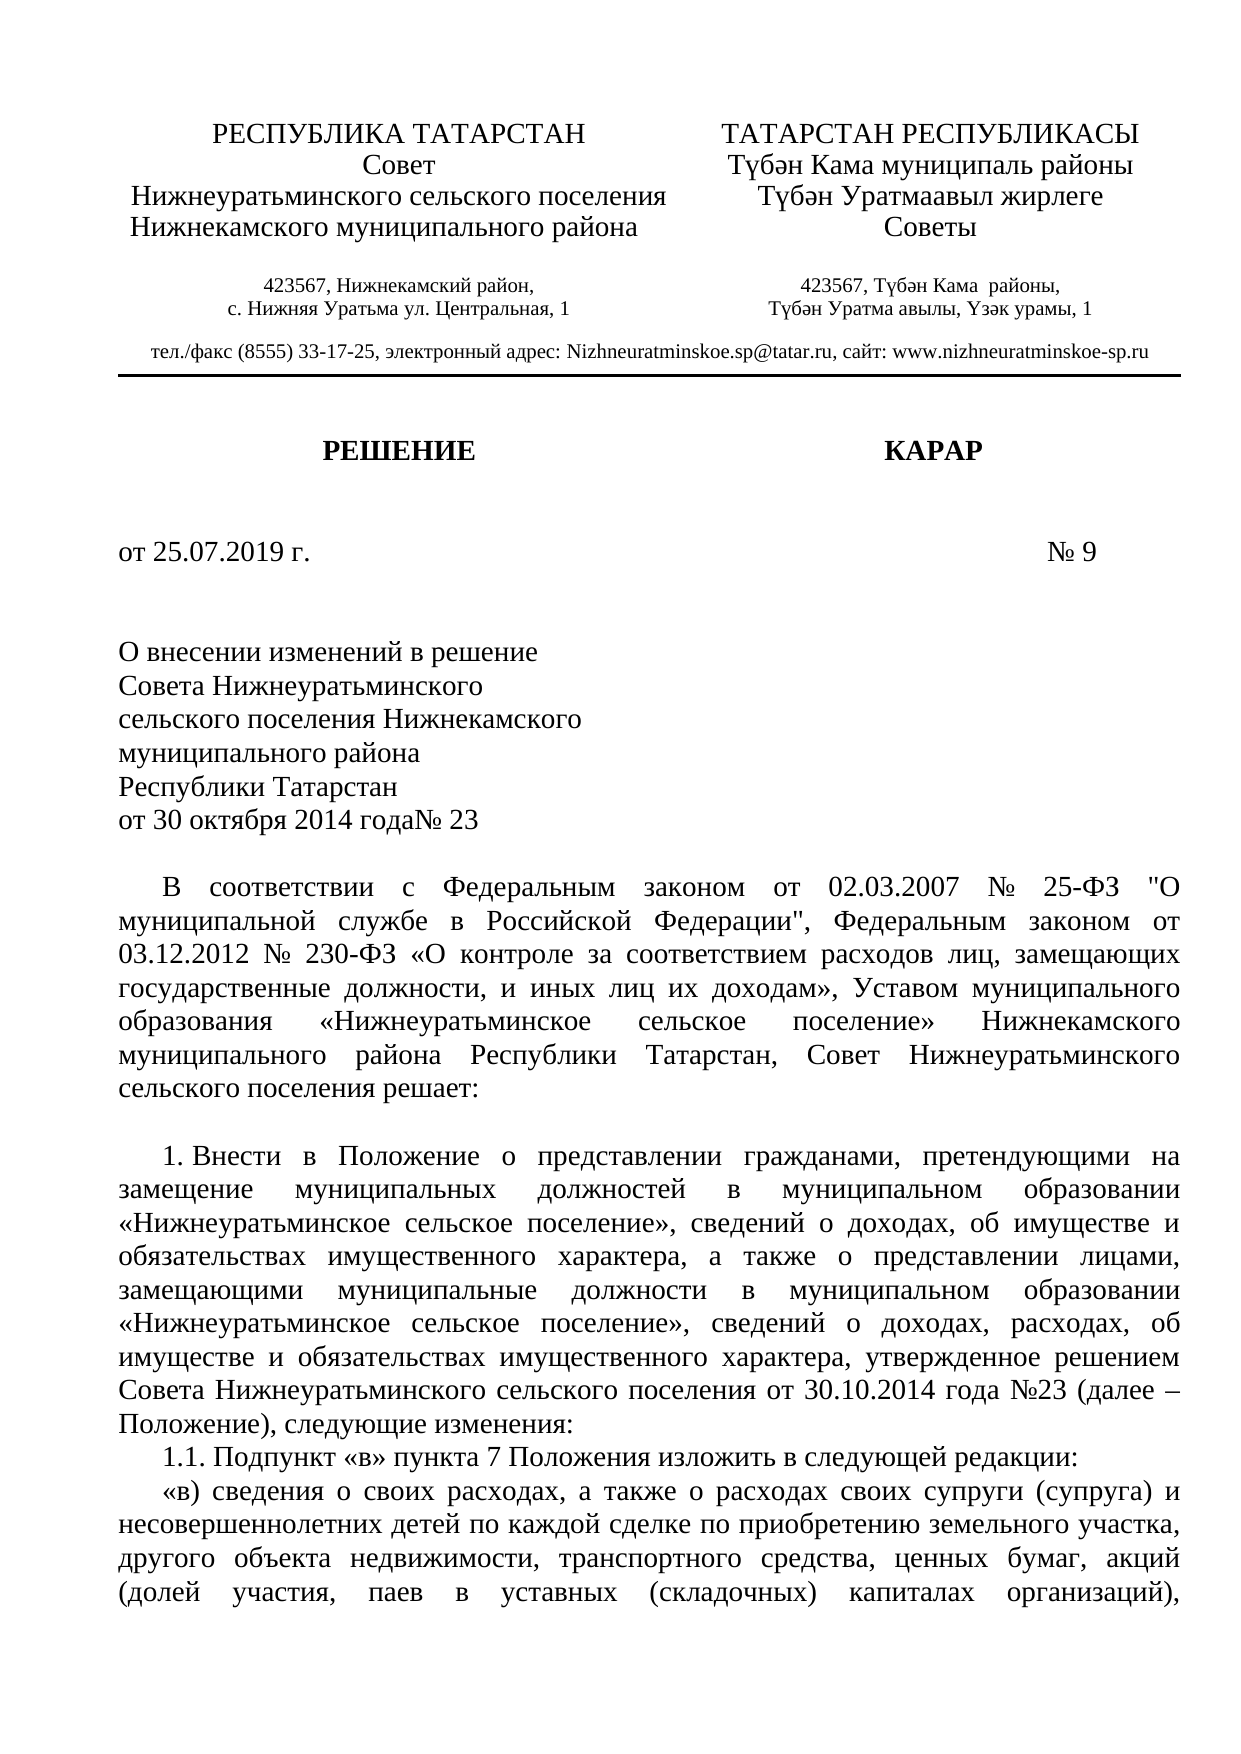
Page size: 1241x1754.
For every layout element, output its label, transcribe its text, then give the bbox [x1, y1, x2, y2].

text от 30 октября 2014 года№ 23 [118, 802, 1181, 836]
text 1.1. Подпункт «в» пункта 7 Положения изложить в следующей редакции: [118, 1439, 1181, 1473]
table_cell тел./факс (8555) 33-17-25, электронный адрес: Nizhneuratminskoe.sp@tatar.ru, сайт: www.nizhneuratminskoe-sp.ru [118, 339, 1181, 374]
table_header РЕСПУБЛИКА ТАТАРСТАН Совет Нижнеуратьминского сельского поселения Нижнекамского муниципального района 423567, Нижнекамский район, с. Нижняя Уратьма ул. Центральная, 1 [118, 118, 679, 339]
text Республики Татарстан [118, 769, 1181, 802]
text РЕШЕНИЕ КАРАР [118, 433, 1181, 467]
text В соответствии с Федеральным законом от 02.03.2007 № 25-ФЗ "О муниципальной службе в Российской Федерации", Федеральным законом от 03.12.2012 № 230-ФЗ «О контроле за соответствием расходов лиц, замещающих государственные должности, и иных лиц их доходам», Уставом муниципального образования «Нижнеуратьминское сельское поселение» Нижнекамского муниципального района Республики Татарстан, Совет Нижнеуратьминского сельского поселения решает: [118, 869, 1181, 1104]
text от 25.07.2019 г. № 9 [118, 534, 1181, 567]
text Совета Нижнеуратьминского [118, 668, 1181, 702]
text муниципального района [118, 735, 1181, 769]
text О внесении изменений в решение [118, 634, 1181, 668]
list Внести в Положение о представлении гражданами, претендующими на замещение муниципальных должностей в муниципальном образовании «Нижнеуратьминское сельское поселение», сведений о доходах, об имуществе и обязательствах имущественного характера, а также о представлении лицами, замещающими муниципальные должности в муниципальном образовании «Нижнеуратьминское сельское поселение», сведений о доходах, расходах, об имуществе и обязательствах имущественного характера, утвержденное решением Совета Нижнеуратьминского сельского поселения от 30.10.2014 года №23 (далее – Положение), следующие изменения: [118, 1138, 1181, 1439]
text сельского поселения Нижнекамского [118, 702, 1181, 735]
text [118, 1473, 1181, 1607]
table_header ТАТАРСТАН РЕСПУБЛИКАСЫ Түбән Кама муниципаль районы Түбән Уратмаавыл жирлеге Советы 423567, Түбән Кама районы, Түбән Уратма авылы, Үзәк урамы, 1 [679, 118, 1181, 339]
